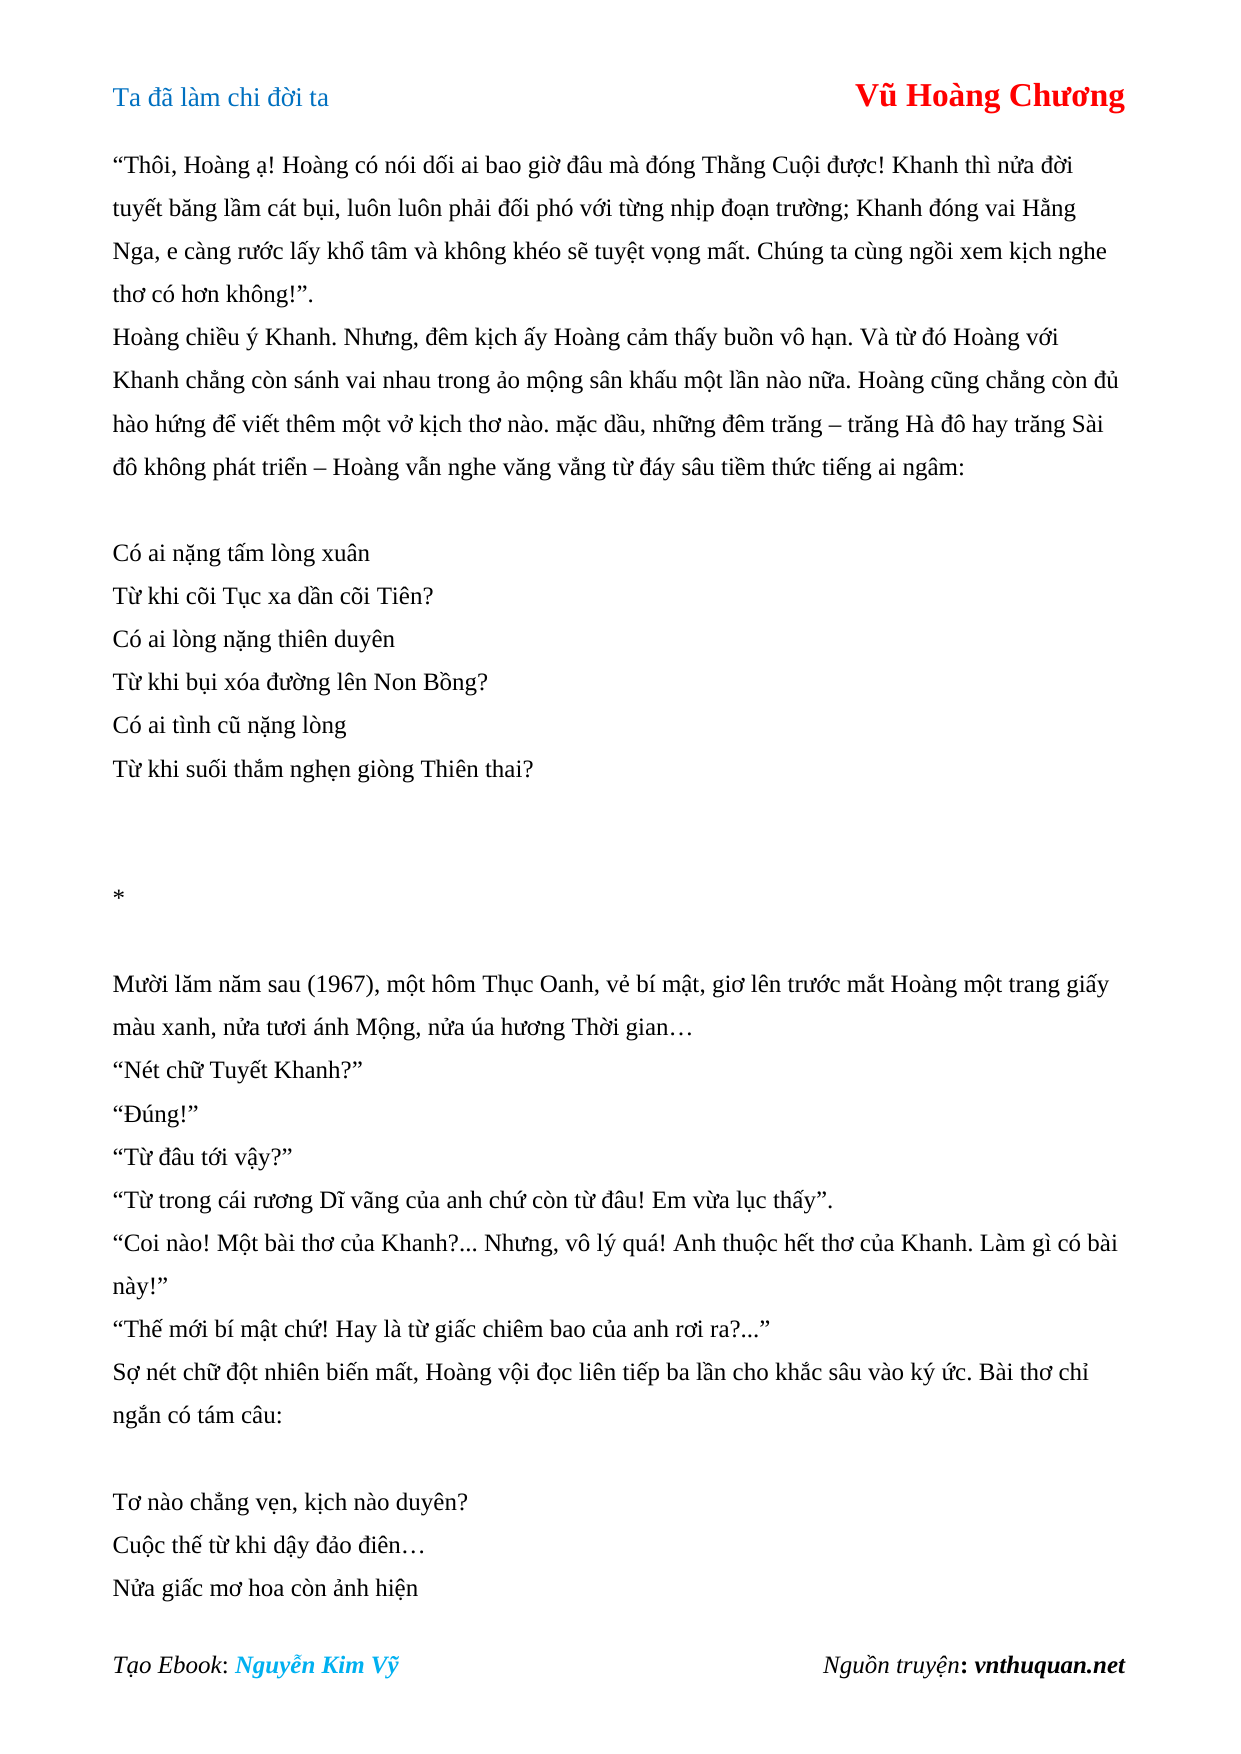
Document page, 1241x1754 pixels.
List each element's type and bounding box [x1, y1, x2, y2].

text [112, 150, 1128, 1602]
